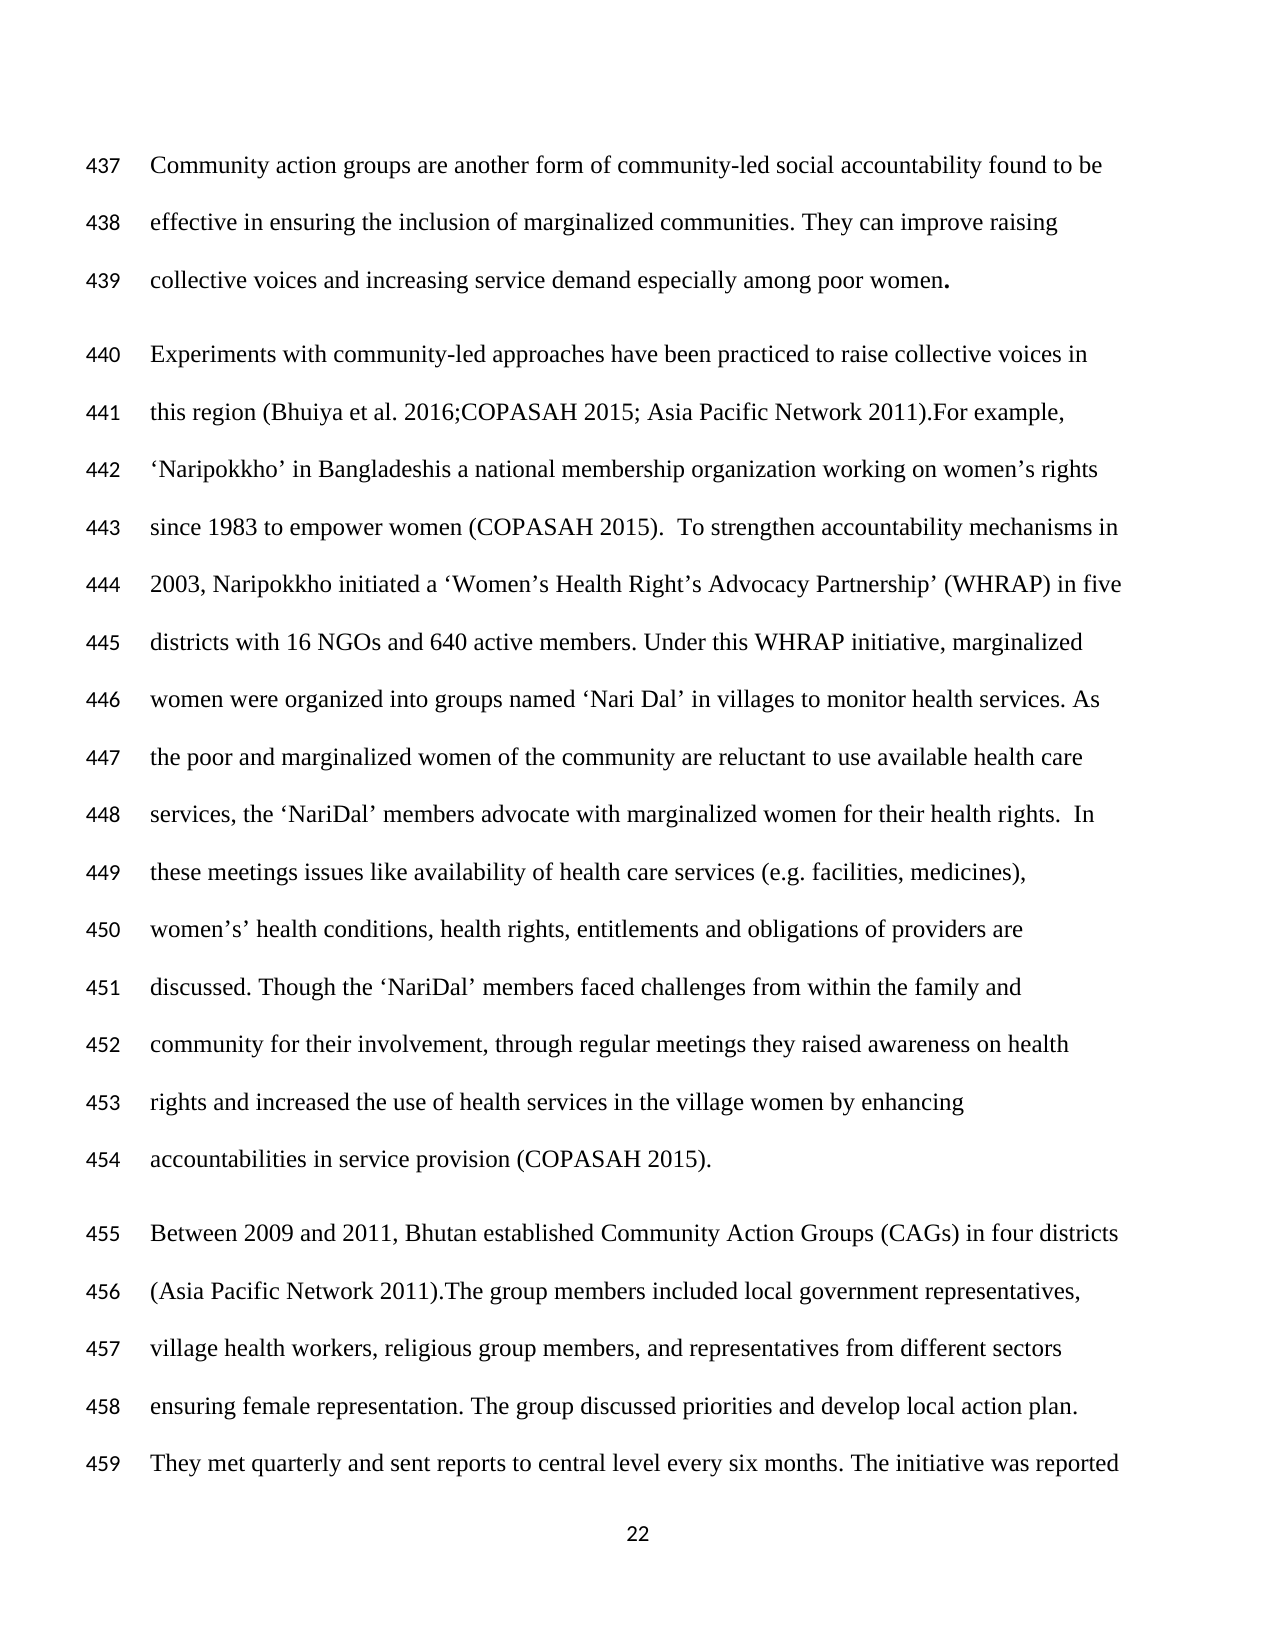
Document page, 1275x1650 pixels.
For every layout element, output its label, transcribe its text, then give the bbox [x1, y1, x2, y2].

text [150, 1218, 1125, 1477]
text Community action groups are another form of community-led social accountability found to be effective in ensuring the inclusion of marginalized communities. They can improve raising collective voices and increasing service demand especially among poor women. [150, 150, 1125, 294]
text Experiments with community-led approaches have been practiced to raise collective voices in this region (Bhuiya et al. 2016;COPASAH 2015; Asia Pacific Network 2011).For example, ‘Naripokkho’ in Bangladeshis a national membership organization working on women’s rights since 1983 to empower women (COPASAH 2015). To strengthen accountability mechanisms in 2003, Naripokkho initiated a ‘Women’s Health Right’s Advocacy Partnership’ (WHRAP) in five districts with 16 NGOs and 640 active members. Under this WHRAP initiative, marginalized women were organized into groups named ‘Nari Dal’ in villages to monitor health services. As the poor and marginalized women of the community are reluctant to use available health care services, the ‘NariDal’ members advocate with marginalized women for their health rights. In these meetings issues like availability of health care services (e.g. facilities, medicines), women’s’ health conditions, health rights, entitlements and obligations of providers are discussed. Though the ‘NariDal’ members faced challenges from within the family and community for their involvement, through regular meetings they raised awareness on health rights and increased the use of health services in the village women by enhancing accountabilities in service provision (COPASAH 2015). [150, 339, 1125, 1173]
